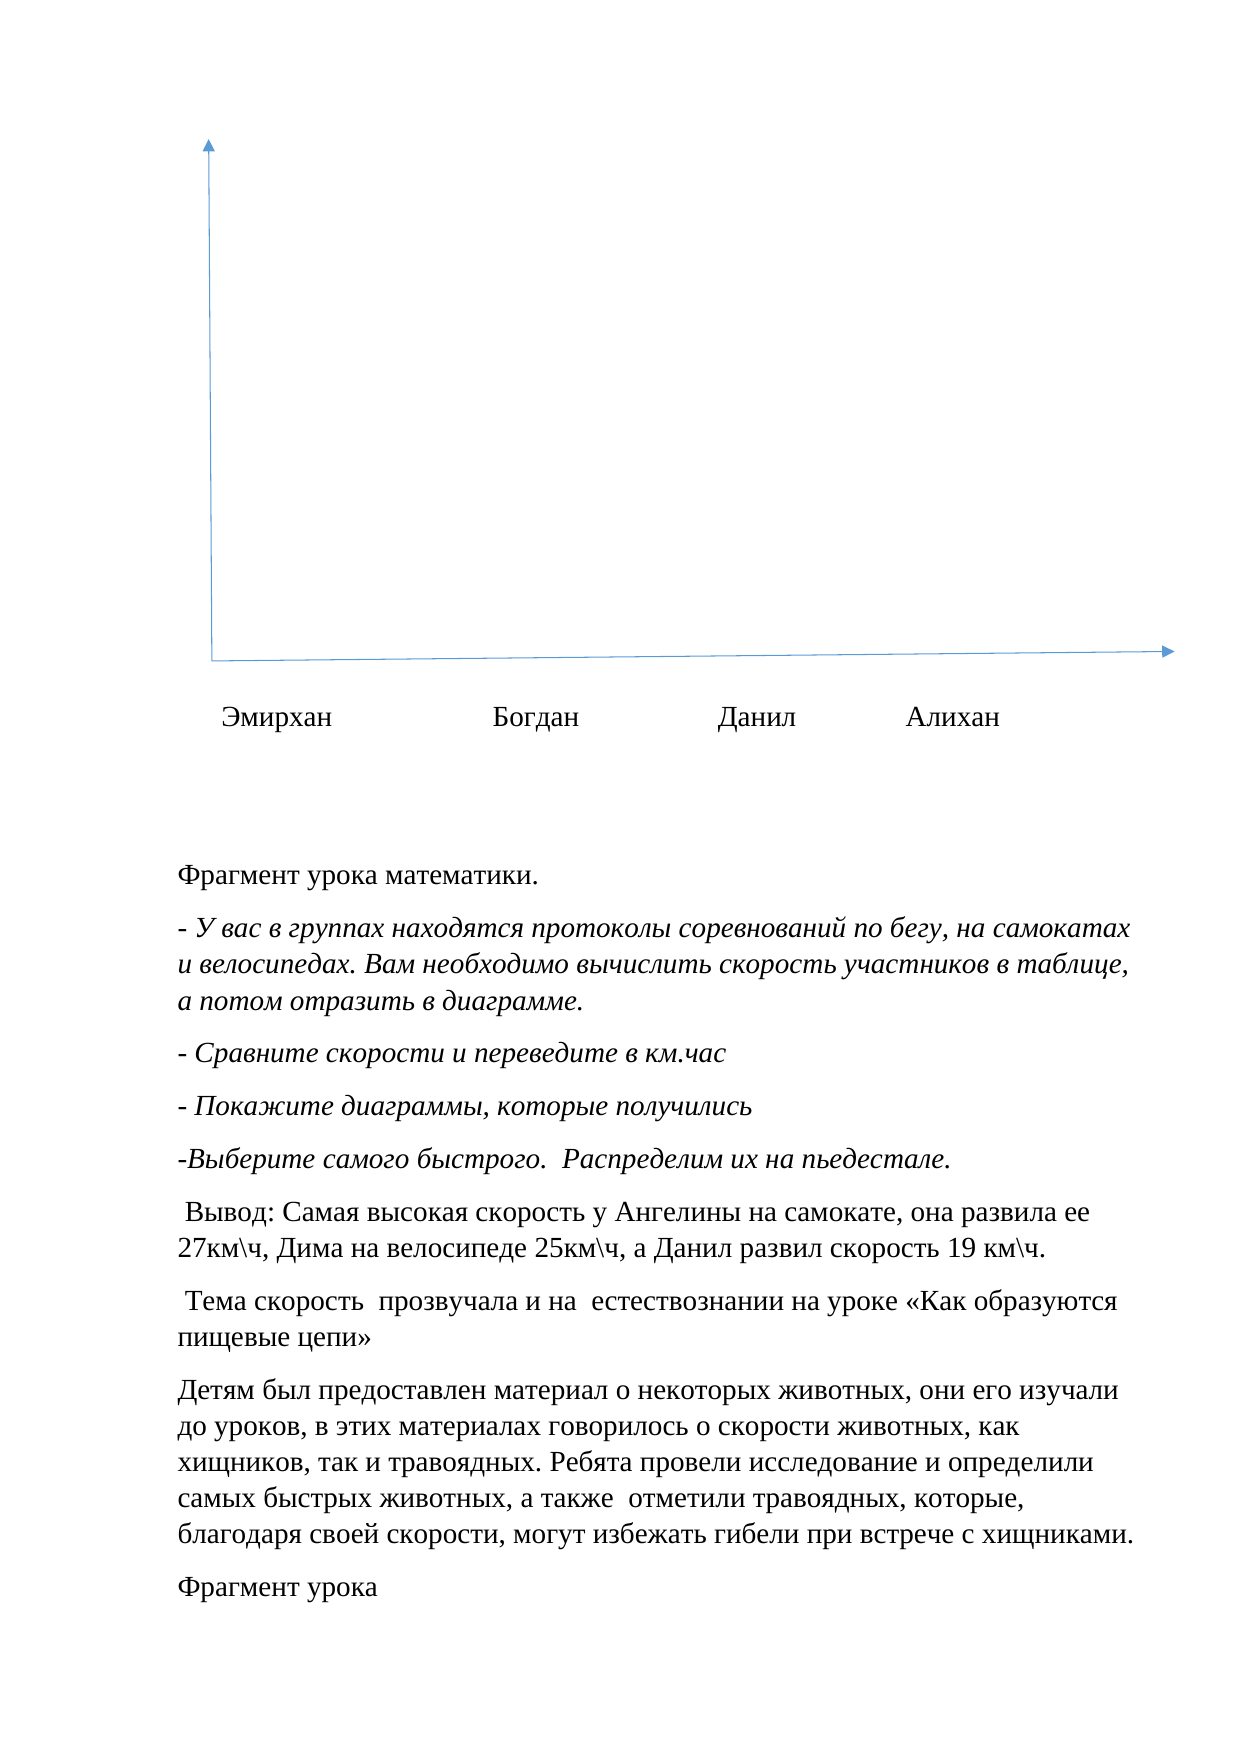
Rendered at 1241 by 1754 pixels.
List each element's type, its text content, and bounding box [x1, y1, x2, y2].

text Фрагмент урока математики. [177, 857, 1152, 891]
text Детям был предоставлен материал о некоторых животных, они его изучали до уроков, в этих материалах говорилось о скорости животных, как хищников, так и травоядных. Ребята провели исследование и определили самых быстрых животных, а также отметили травоядных, которые, благодаря своей скорости, могут избежать гибели при встрече с хищниками. [177, 1372, 1152, 1550]
text - У вас в группах находятся протоколы соревнований по бегу, на самокатах и велосипедах. Вам необходимо вычислить скорость участников в таблице, а потом отразить в диаграмме. [177, 910, 1152, 1016]
text Фрагмент урока [177, 1569, 1152, 1603]
text Эмирхан Богдан Данил Алихан [177, 699, 1152, 733]
text -Выберите самого быстрого. Распределим их на пьедестале. [177, 1141, 1152, 1174]
text Тема скорость прозвучала и на естествознании на уроке «Как образуются пищевые цепи» [177, 1283, 1152, 1352]
text Вывод: Самая высокая скорость у Ангелины на самокате, она развила ее 27км\ч, Дима на велосипеде 25км\ч, а Данил развил скорость 19 км\ч. [177, 1194, 1152, 1263]
text - Покажите диаграммы, которые получились [177, 1088, 1152, 1122]
text - Сравните скорости и переведите в км.час [177, 1035, 1152, 1069]
